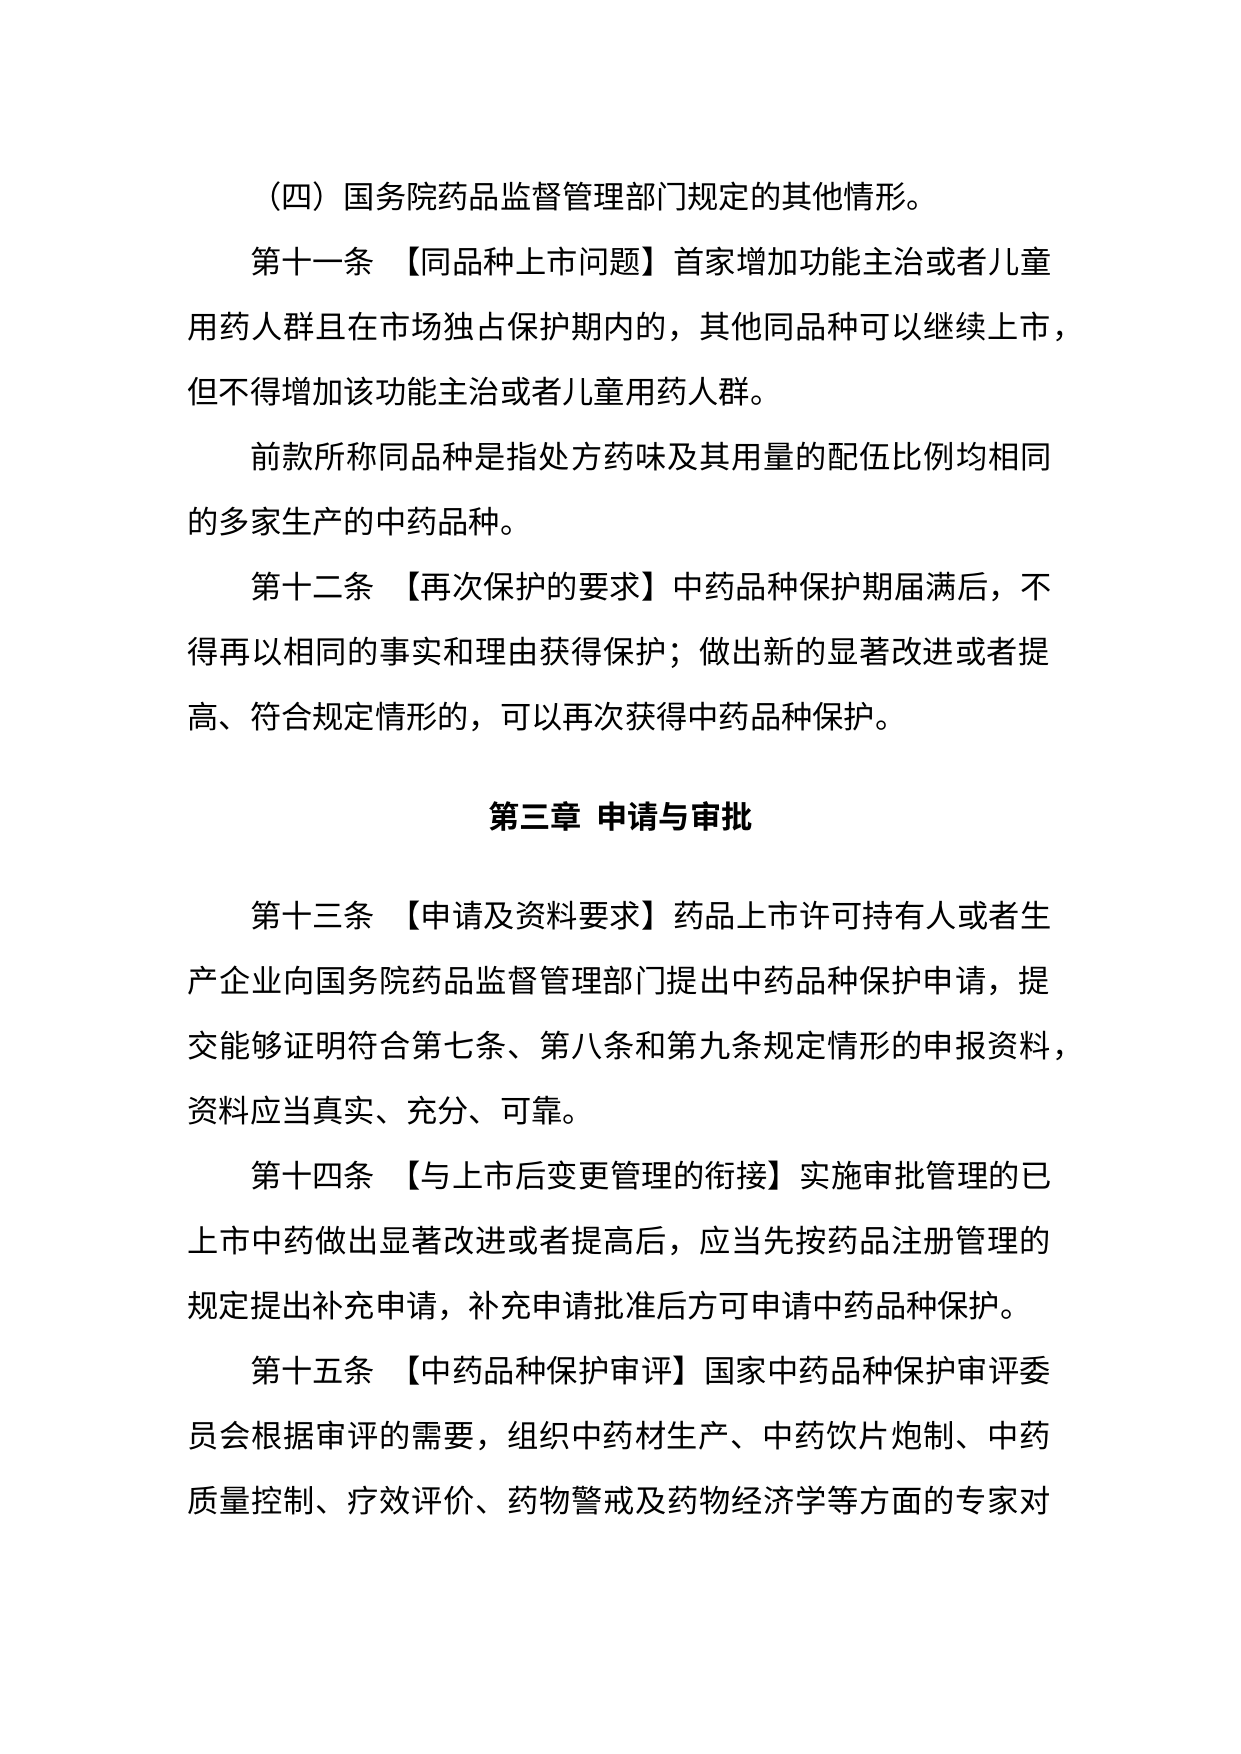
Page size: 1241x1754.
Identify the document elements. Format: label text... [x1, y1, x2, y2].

text （四）国务院药品监督管理部门规定的其他情形。 [187, 162, 1053, 227]
subtitle 第三章 申请与审批 [187, 782, 1053, 847]
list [187, 1337, 1053, 1532]
list 【与上市后变更管理的衔接】实施审批管理的已上市中药做出显著改进或者提高后，应当先按药品注册管理的规定提出补充申请，补充申请批准后方可申请中药品种保护。 [187, 1142, 1053, 1337]
text 前款所称同品种是指处方药味及其用量的配伍比例均相同的多家生产的中药品种。 [187, 422, 1053, 552]
list 【再次保护的要求】中药品种保护期届满后，不得再以相同的事实和理由获得保护；做出新的显著改进或者提高、符合规定情形的，可以再次获得中药品种保护。 [187, 552, 1053, 747]
list 【同品种上市问题】首家增加功能主治或者儿童用药人群且在市场独占保护期内的，其他同品种可以继续上市，但不得增加该功能主治或者儿童用药人群。 [187, 227, 1053, 422]
list 【申请及资料要求】药品上市许可持有人或者生产企业向国务院药品监督管理部门提出中药品种保护申请，提交能够证明符合第七条、第八条和第九条规定情形的申报资料，资料应当真实、充分、可靠。 [187, 882, 1053, 1142]
